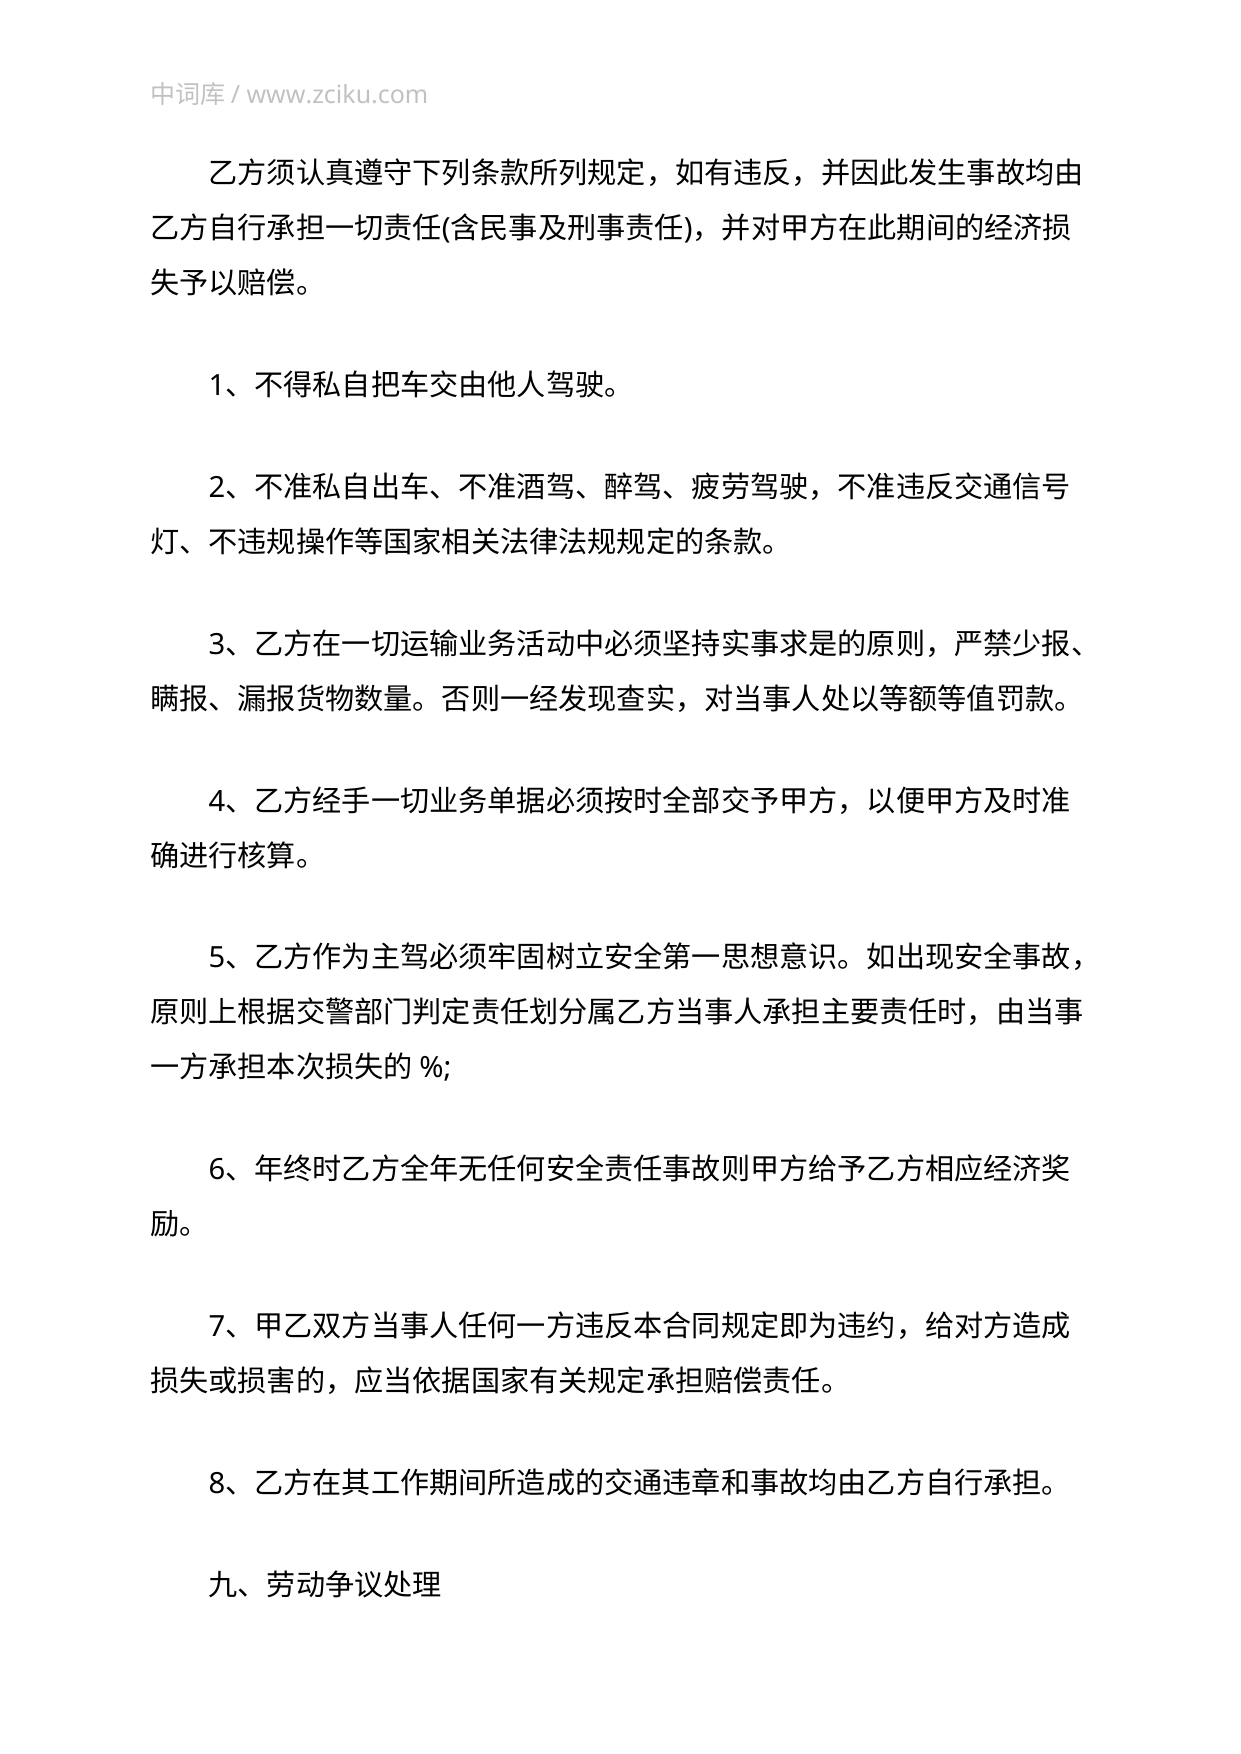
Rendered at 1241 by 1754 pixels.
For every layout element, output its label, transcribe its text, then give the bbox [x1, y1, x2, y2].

text 4、乙方经手一切业务单据必须按时全部交予甲方，以便甲方及时准确进行核算。 [150, 777, 1090, 874]
text 九、劳动争议处理 [150, 1561, 1090, 1604]
text 6、年终时乙方全年无任何安全责任事故则甲方给予乙方相应经济奖励。 [150, 1146, 1090, 1243]
text 7、甲乙双方当事人任何一方违反本合同规定即为违约，给对方造成损失或损害的，应当依据国家有关规定承担赔偿责任。 [150, 1303, 1090, 1400]
text 2、不准私自出车、不准酒驾、醉驾、疲劳驾驶，不准违反交通信号灯、不违规操作等国家相关法律法规规定的条款。 [150, 464, 1090, 561]
text 1、不得私自把车交由他人驾驶。 [150, 362, 1090, 404]
text 乙方须认真遵守下列条款所列规定，如有违反，并因此发生事故均由乙方自行承担一切责任(含民事及刑事责任)，并对甲方在此期间的经济损失予以赔偿。 [150, 150, 1090, 302]
text 3、乙方在一切运输业务活动中必须坚持实事求是的原则，严禁少报、瞒报、漏报货物数量。否则一经发现查实，对当事人处以等额等值罚款。 [150, 620, 1090, 718]
text 5、乙方作为主驾必须牢固树立安全第一思想意识。如出现安全事故，原则上根据交警部门判定责任划分属乙方当事人承担主要责任时，由当事一方承担本次损失的 %; [150, 934, 1090, 1086]
text 8、乙方在其工作期间所造成的交通违章和事故均由乙方自行承担。 [150, 1459, 1090, 1502]
